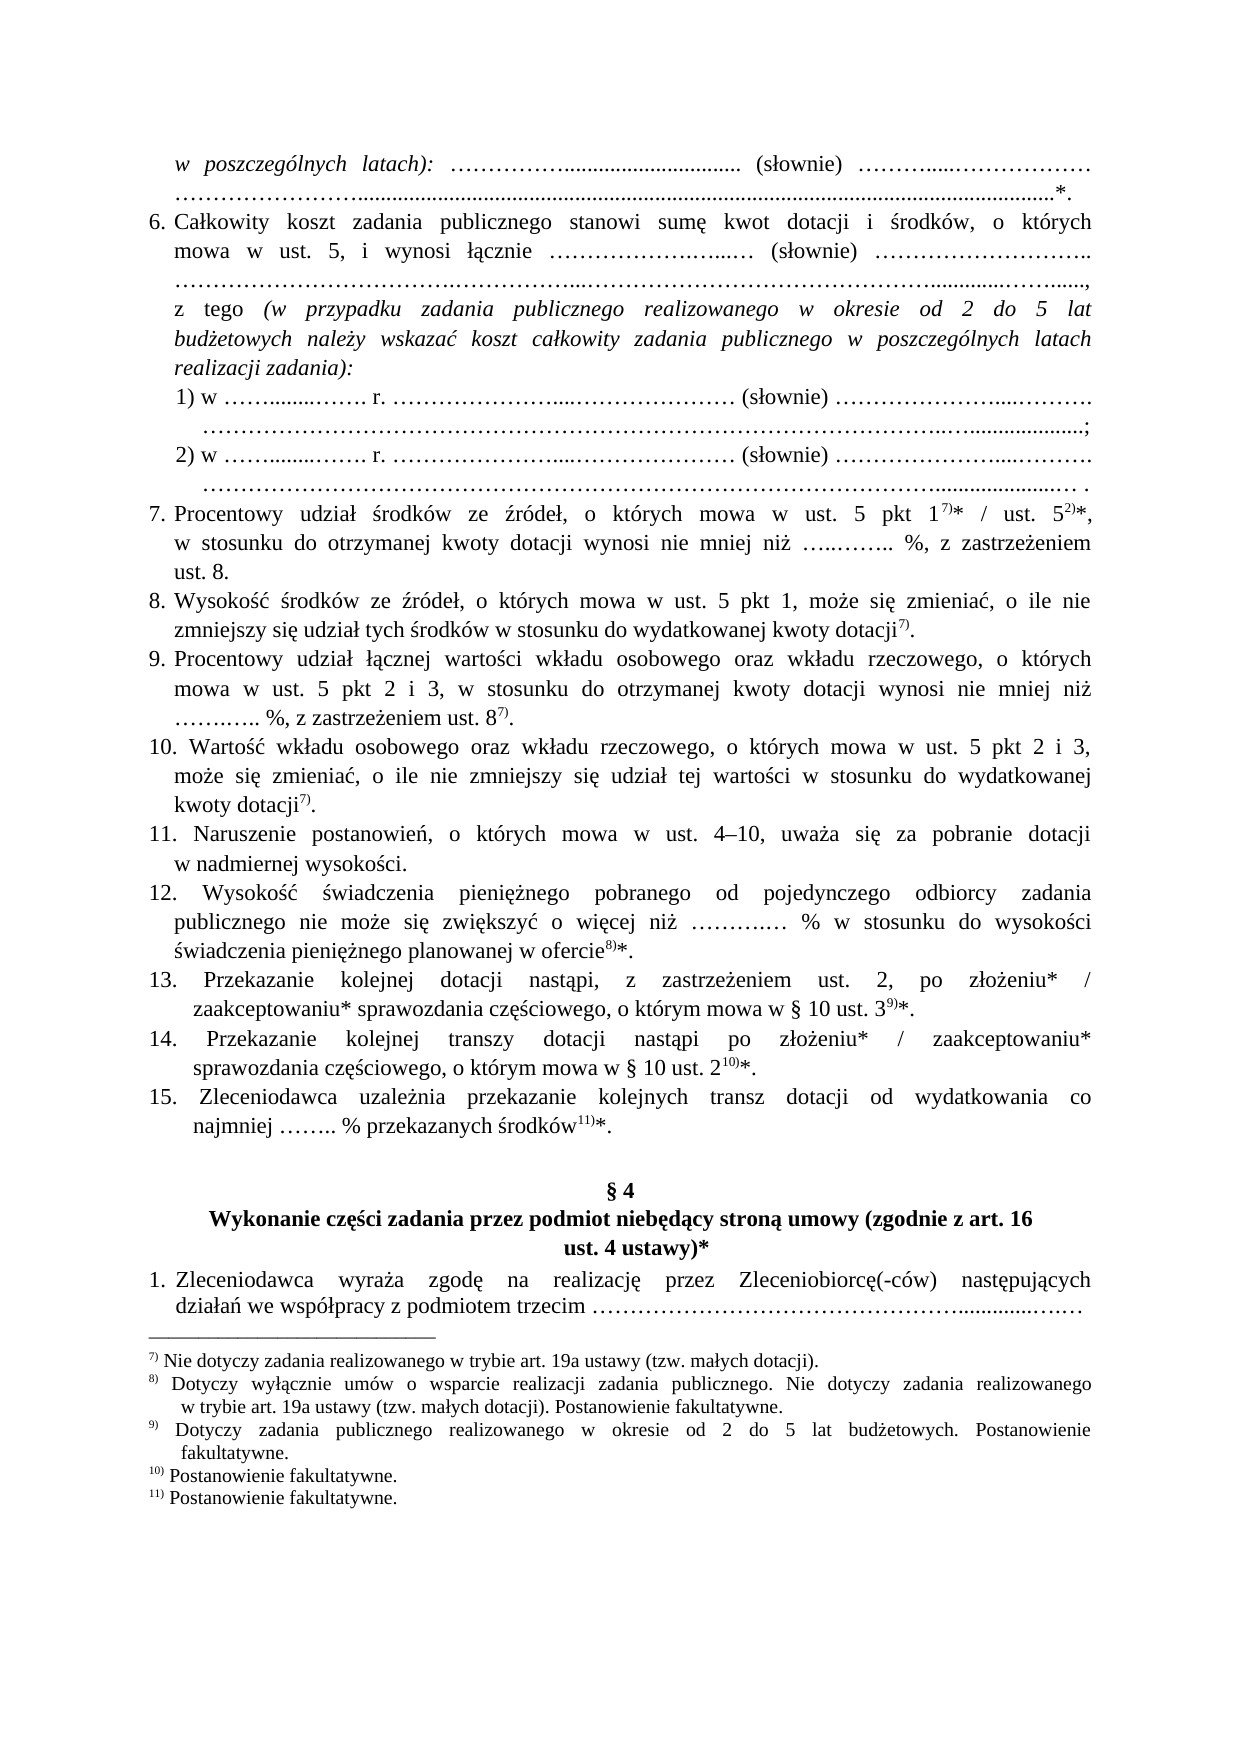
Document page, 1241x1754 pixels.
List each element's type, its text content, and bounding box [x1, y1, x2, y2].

text 8. Wysokość środków ze źródeł, o których mowa w ust. 5 pkt 1, może się zmieniać, o ile nie zmniejszy się udział tych środków w stosunku do wydatkowanej kwoty dotacji7). [149, 585, 1093, 643]
text 1. Zleceniodawca wyraża zgodę na realizację przez Zleceniobiorcę(-ców) następujących działań we współpracy z podmiotem trzecim ………………………………………….............….… [149, 1266, 1093, 1318]
text 2) w ……........……. r. …………………....………………… (słownie) …………………....………. …………………………………………………………………………………….....................… . [175, 439, 1093, 498]
text 9) Dotyczy zadania publicznego realizowanego w okresie od 2 do 5 lat budżetowych. Postanowienie fakultatywne. [149, 1418, 1093, 1463]
text 11) Postanowienie fakultatywne. [149, 1486, 1093, 1509]
text Wykonanie części zadania przez podmiot niebędący stroną umowy (zgodnie z art. 16 ust. 4 ustawy)* [149, 1203, 1093, 1261]
text § 4 [148, 1177, 1093, 1203]
text _____________________________ [149, 1318, 1093, 1341]
text 10. Wartość wkładu osobowego oraz wkładu rzeczowego, o których mowa w ust. 5 pkt 2 i 3, może się zmieniać, o ile nie zmniejszy się udział tej wartości w stosunku do wydatkowanej kwoty dotacji7). [149, 731, 1093, 818]
text w poszczególnych latach): ……………............................... (słownie) ……….....……………… ……………………..........................................................................................................................*. [174, 148, 1093, 206]
text 7. Procentowy udział środków ze źródeł, o których mowa w ust. 5 pkt 17)* / ust. 52)*, w stosunku do otrzymanej kwoty dotacji wynosi nie mniej niż …..…….. %, z zastrzeżeniem ust. 8. [149, 498, 1093, 585]
text 15. Zleceniodawca uzależnia przekazanie kolejnych transz dotacji od wydatkowania co najmniej …….. % przekazanych środków11)*. [149, 1081, 1093, 1139]
text 6. Całkowity koszt zadania publicznego stanowi sumę kwot dotacji i środków, o których mowa w ust. 5, i wynosi łącznie ……………….…...… (słownie) ……………………….. ……………………………….……………...……………………………………….............……......, z tego (w przypadku zadania publicznego realizowanego w okresie od 2 do 5 lat budżetowych należy wskazać koszt całkowity zadania publicznego w poszczególnych latach realizacji zadania): [149, 206, 1093, 381]
text 10) Postanowienie fakultatywne. [149, 1463, 1093, 1486]
text 12. Wysokość świadczenia pieniężnego pobranego od pojedynczego odbiorcy zadania publicznego nie może się zwiększyć o więcej niż ……….… % w stosunku do wysokości świadczenia pieniężnego planowanej w ofercie8)*. [149, 877, 1093, 964]
text 11. Naruszenie postanowień, o których mowa w ust. 4–10, uważa się za pobranie dotacji w nadmiernej wysokości. [149, 818, 1093, 877]
text 1) w ……........……. r. …………………....………………… (słownie) …………………....………. ……………………………………………………………………………………..…....................; [175, 381, 1093, 439]
text 14. Przekazanie kolejnej transzy dotacji nastąpi po złożeniu* / zaakceptowaniu* sprawozdania częściowego, o którym mowa w § 10 ust. 210)*. [149, 1023, 1093, 1081]
text 9. Procentowy udział łącznej wartości wkładu osobowego oraz wkładu rzeczowego, o których mowa w ust. 5 pkt 2 i 3, w stosunku do otrzymanej kwoty dotacji wynosi nie mniej niż …….….. %, z zastrzeżeniem ust. 87). [149, 643, 1093, 731]
text 8) Dotyczy wyłącznie umów o wsparcie realizacji zadania publicznego. Nie dotyczy zadania realizowanego w trybie art. 19a ustawy (tzw. małych dotacji). Postanowienie fakultatywne. [149, 1372, 1093, 1418]
text 7) Nie dotyczy zadania realizowanego w trybie art. 19a ustawy (tzw. małych dotacji). [149, 1349, 1093, 1372]
text 13. Przekazanie kolejnej dotacji nastąpi, z zastrzeżeniem ust. 2, po złożeniu* / zaakceptowaniu* sprawozdania częściowego, o którym mowa w § 10 ust. 39)*. [149, 964, 1093, 1023]
